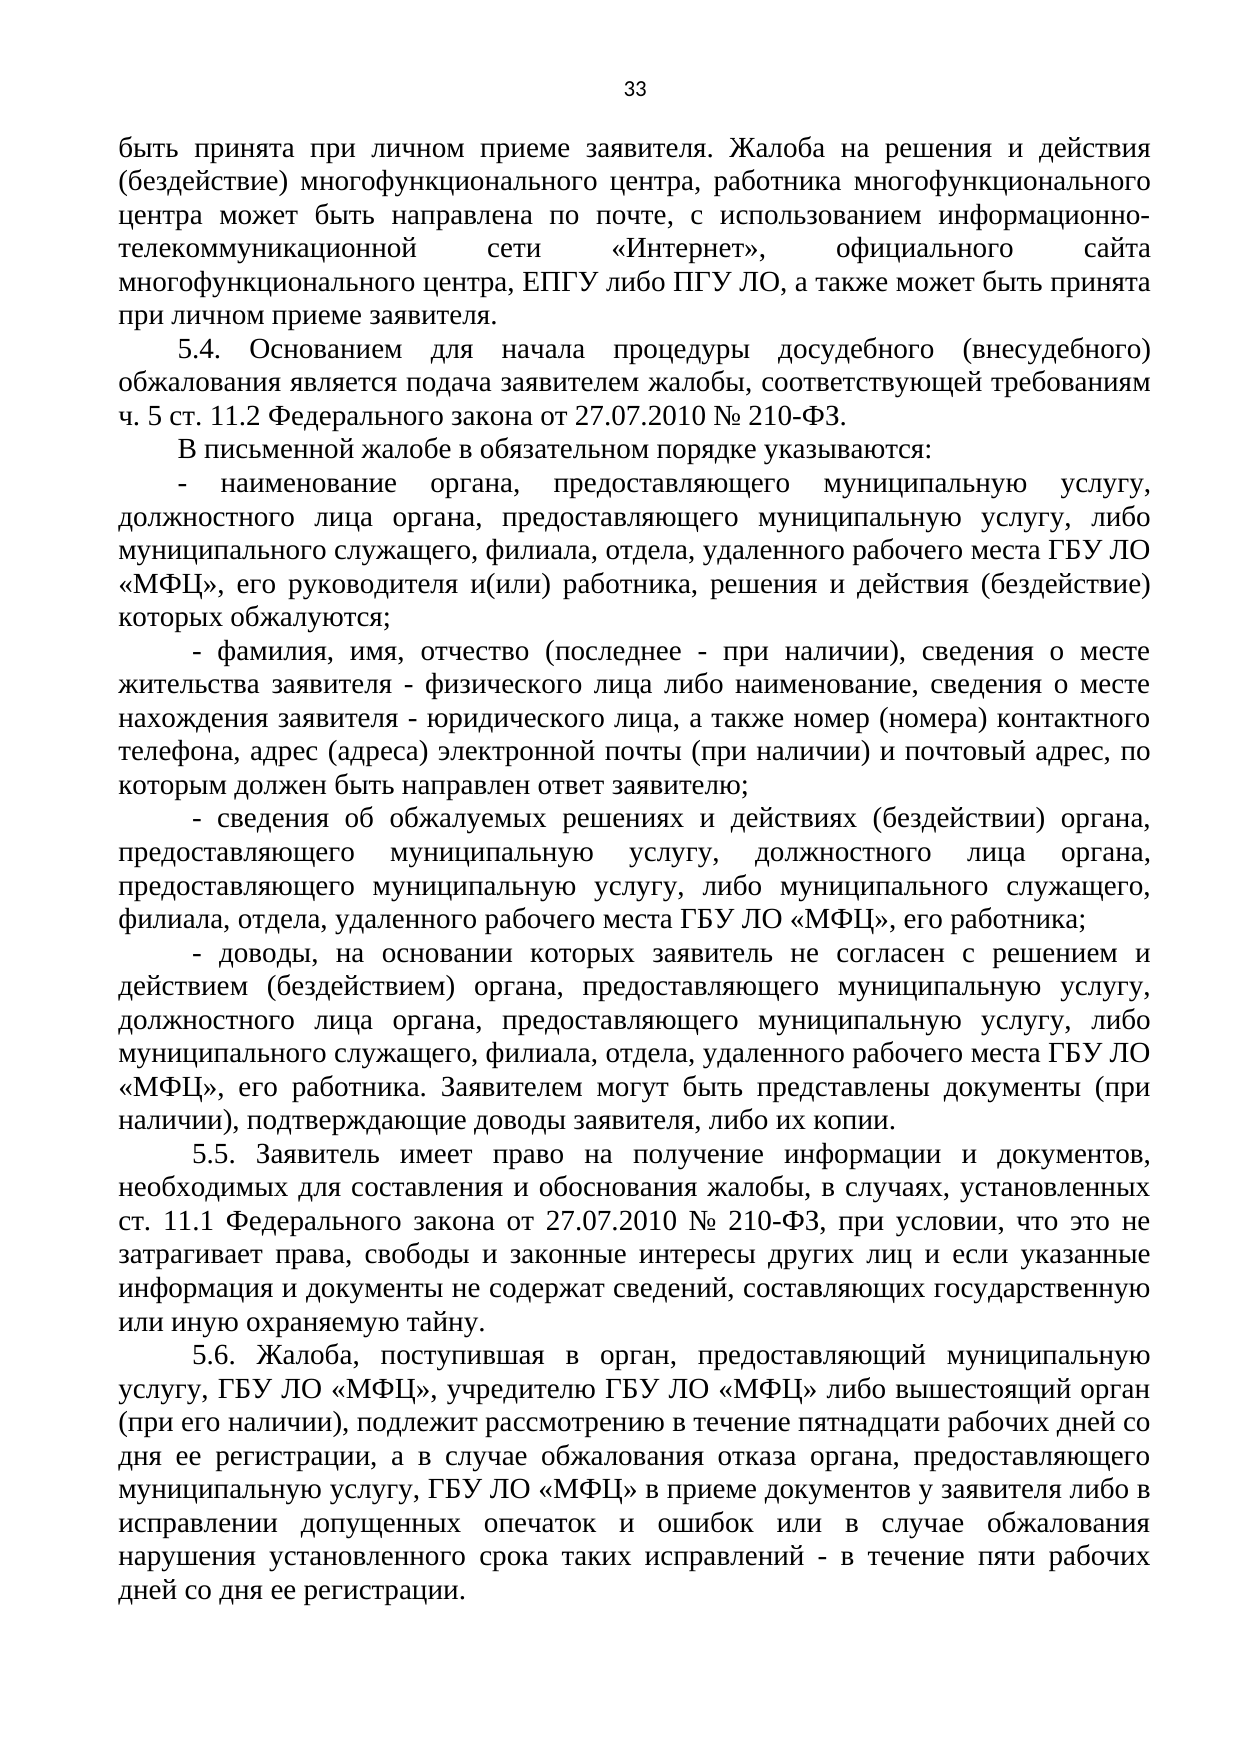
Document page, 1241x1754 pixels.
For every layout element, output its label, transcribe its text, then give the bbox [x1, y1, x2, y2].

text - наименование органа, предоставляющего муниципальную услугу, должностного лица органа, предоставляющего муниципальную услугу, либо муниципального служащего, филиала, отдела, удаленного рабочего места ГБУ ЛО «МФЦ», его руководителя и(или) работника, решения и действия (бездействие) которых обжалуются; [118, 465, 1152, 633]
text 5.4. Основанием для начала процедуры досудебного (внесудебного) обжалования является подача заявителем жалобы, соответствующей требованиям ч. 5 ст. 11.2 Федерального закона от 27.07.2010 № 210-ФЗ. [118, 331, 1152, 432]
text - сведения об обжалуемых решениях и действиях (бездействии) органа, предоставляющего муниципальную услугу, должностного лица органа, предоставляющего муниципальную услугу, либо муниципального служащего, филиала, отдела, удаленного рабочего места ГБУ ЛО «МФЦ», его работника; [118, 801, 1152, 935]
text - доводы, на основании которых заявитель не согласен с решением и действием (бездействием) органа, предоставляющего муниципальную услугу, должностного лица органа, предоставляющего муниципальную услугу, либо муниципального служащего, филиала, отдела, удаленного рабочего места ГБУ ЛО «МФЦ», его работника. Заявителем могут быть представлены документы (при наличии), подтверждающие доводы заявителя, либо их копии. [118, 935, 1152, 1136]
text В письменной жалобе в обязательном порядке указываются: [118, 432, 1152, 465]
text 5.5. Заявитель имеет право на получение информации и документов, необходимых для составления и обоснования жалобы, в случаях, установленных ст. 11.1 Федерального закона от 27.07.2010 № 210-ФЗ, при условии, что это не затрагивает права, свободы и законные интересы других лиц и если указанные информация и документы не содержат сведений, составляющих государственную или иную охраняемую тайну. [118, 1136, 1152, 1337]
text - фамилия, имя, отчество (последнее - при наличии), сведения о месте жительства заявителя - физического лица либо наименование, сведения о месте нахождения заявителя - юридического лица, а также номер (номера) контактного телефона, адрес (адреса) электронной почты (при наличии) и почтовый адрес, по которым должен быть направлен ответ заявителю; [118, 633, 1152, 801]
text 5.6. Жалоба, поступившая в орган, предоставляющий муниципальную услугу, ГБУ ЛО «МФЦ», учредителю ГБУ ЛО «МФЦ» либо вышестоящий орган (при его наличии), подлежит рассмотрению в течение пятнадцати рабочих дней со дня ее регистрации, а в случае обжалования отказа органа, предоставляющего муниципальную услугу, ГБУ ЛО «МФЦ» в приеме документов у заявителя либо в исправлении допущенных опечаток и ошибок или в случае обжалования нарушения установленного срока таких исправлений - в течение пяти рабочих дней со дня ее регистрации. [118, 1337, 1152, 1606]
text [118, 130, 1152, 331]
